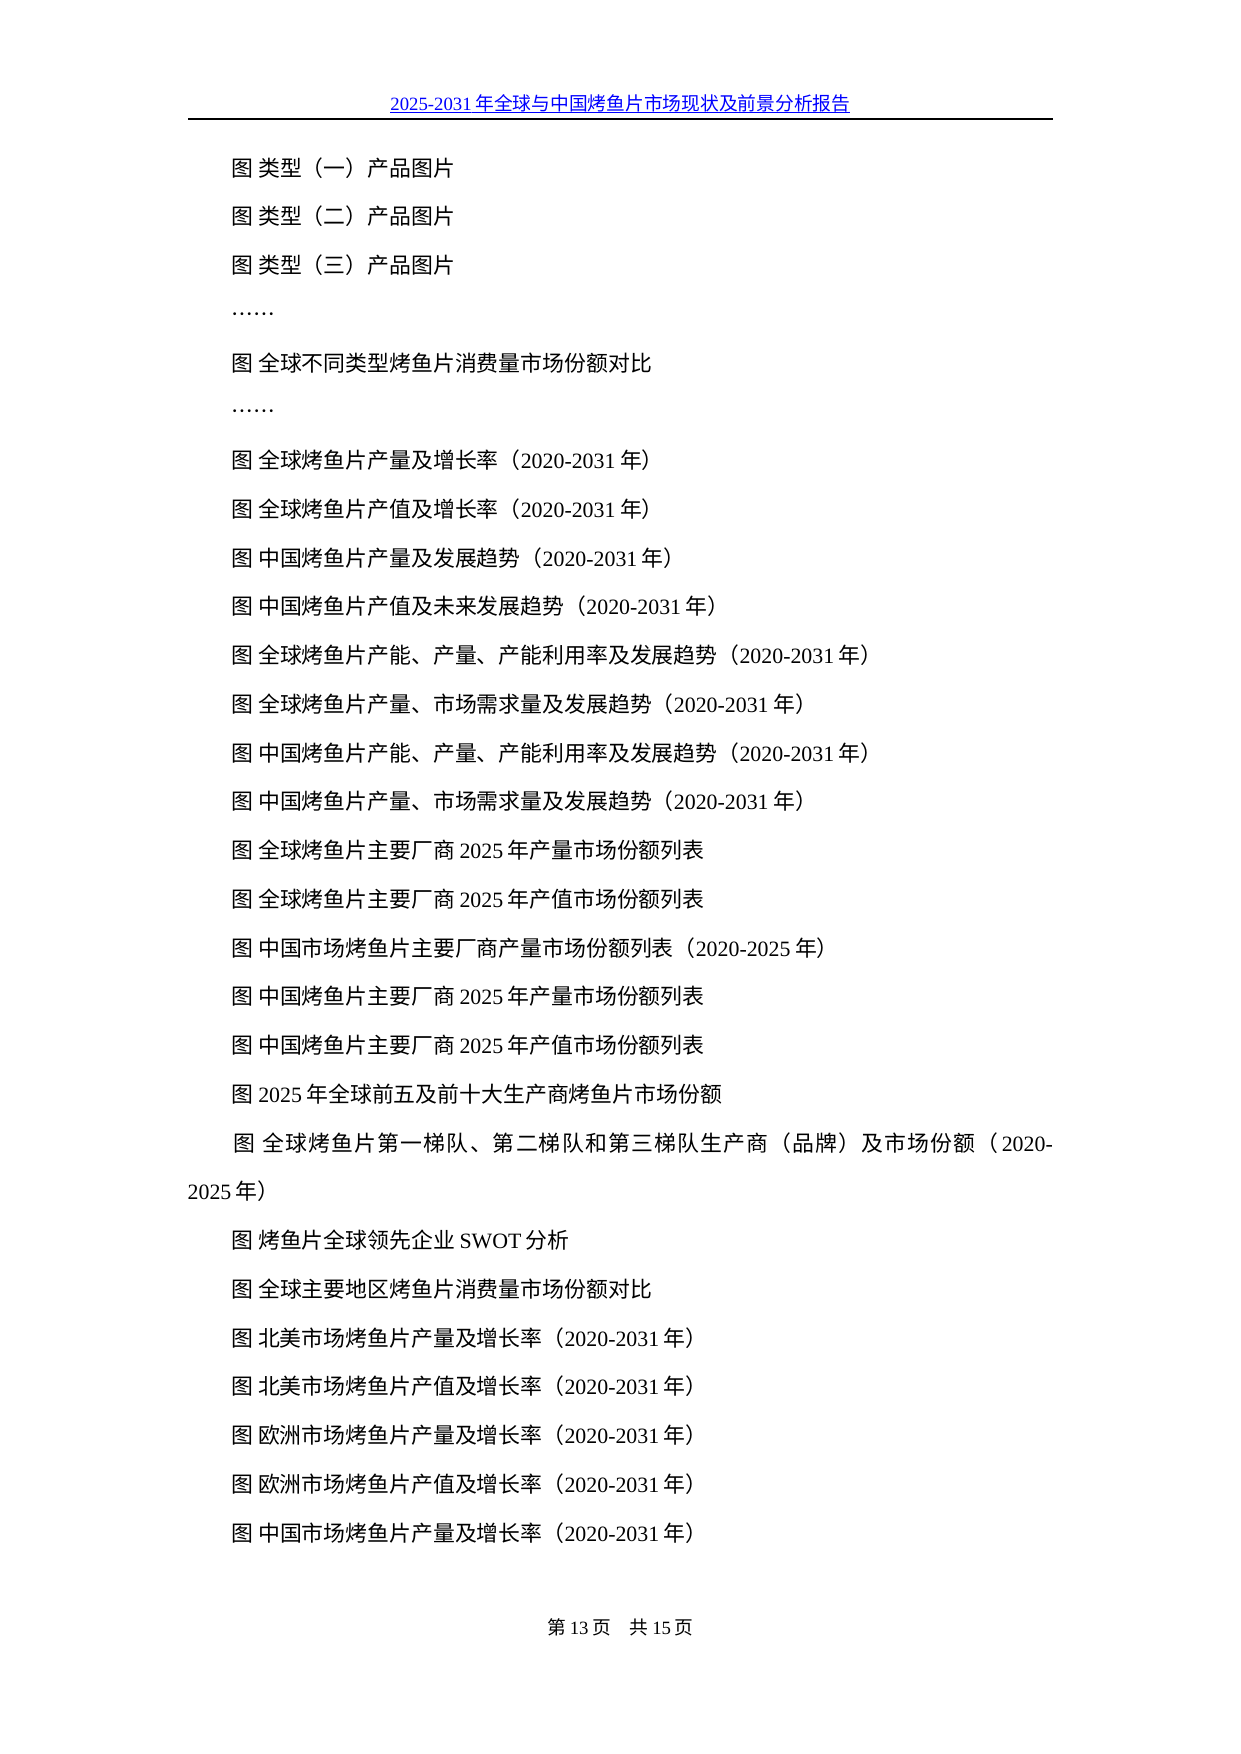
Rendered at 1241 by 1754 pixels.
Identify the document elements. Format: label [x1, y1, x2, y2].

text [187, 150, 1053, 1548]
